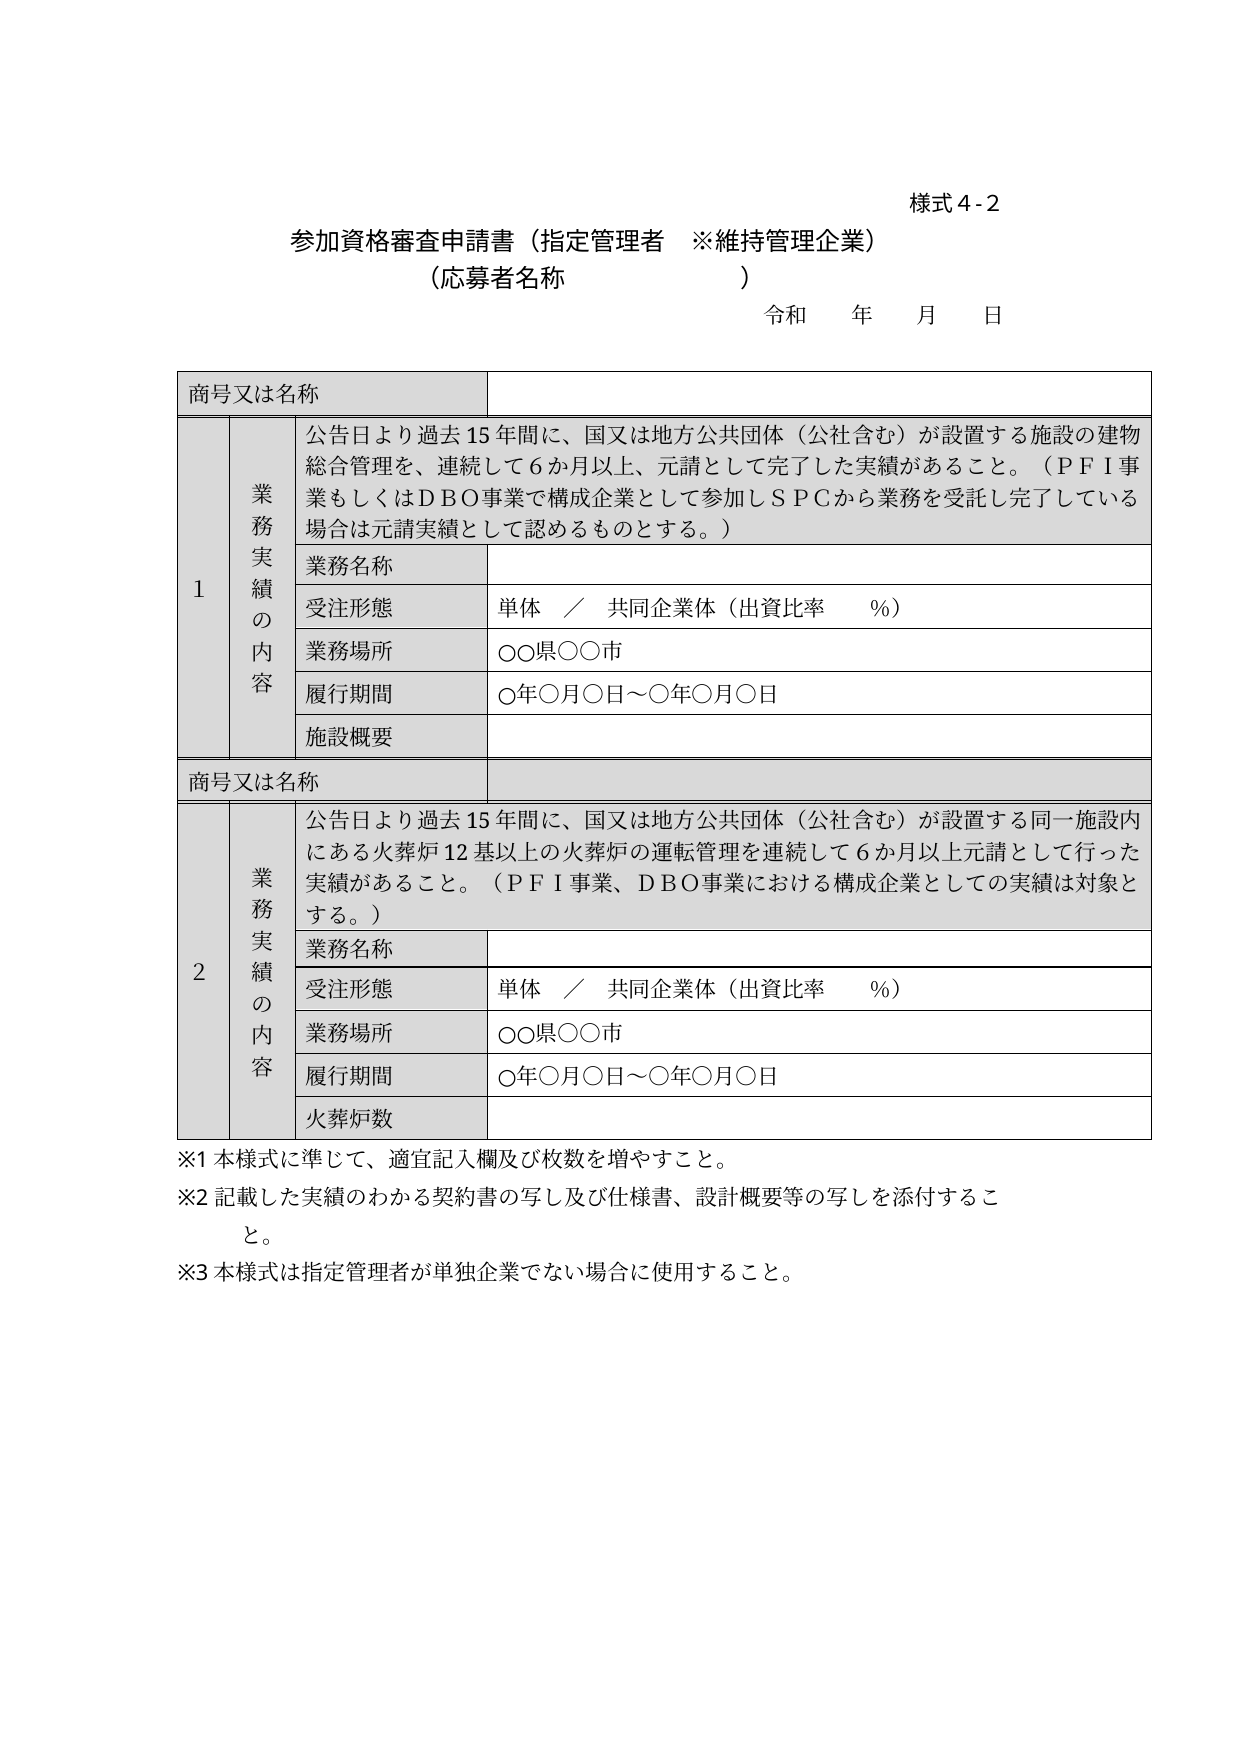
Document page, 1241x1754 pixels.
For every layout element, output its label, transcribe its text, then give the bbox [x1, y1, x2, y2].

table_header 商号又は名称 [178, 372, 487, 415]
table_cell 業務名称 [296, 931, 487, 966]
text 参加資格審査申請書（指定管理者 ※維持管理企業） [177, 221, 1004, 258]
table_cell 業務実績の内容 [230, 804, 295, 1139]
table_cell １ [178, 418, 229, 757]
table_cell 受注形態 [296, 585, 487, 627]
table_cell 公告日より過去15年間に、国又は地方公共団体（公社含む）が設置する同一施設内にある火葬炉12基以上の火葬炉の運転管理を連続して６か月以上元請として行った実績があること。（ＰＦＩ事業、ＤＢＯ事業における構成企業としての実績は対象とする。） [296, 804, 1151, 929]
table_cell 単体 ／ 共同企業体（出資比率 ％） [488, 968, 1151, 1009]
table_cell ○年○月○日～○年○月○日 [488, 672, 1151, 714]
text （応募者名称 ） [177, 258, 1004, 296]
table_cell 火葬炉数 [296, 1097, 487, 1139]
table_cell 単体 ／ 共同企業体（出資比率 ％） [488, 585, 1151, 627]
text ※1 本様式に準じて、適宜記入欄及び枚数を増やすこと。 [177, 1140, 1004, 1177]
table_cell 受注形態 [296, 968, 487, 1009]
table_cell [488, 715, 1151, 757]
text 令和 年 月 日 [177, 296, 1004, 333]
table_cell 業務場所 [296, 1011, 487, 1053]
table_cell [488, 1097, 1151, 1139]
table_cell ○年○月○日～○年○月○日 [488, 1054, 1151, 1096]
text ※3 本様式は指定管理者が単独企業でない場合に使用すること。 [177, 1252, 1004, 1290]
text 様式４-２ [177, 183, 1004, 221]
table_header [488, 372, 1151, 415]
text ※2 記載した実績のわかる契約書の写し及び仕様書、設計概要等の写しを添付すること。 [177, 1177, 1004, 1252]
table_cell [488, 760, 1151, 800]
table_cell 業務場所 [296, 629, 487, 671]
table_cell 施設概要 [296, 715, 487, 757]
table_cell 業務名称 [296, 545, 487, 584]
table_cell 履行期間 [296, 672, 487, 714]
table_cell [488, 931, 1151, 966]
table_cell [488, 545, 1151, 584]
table_cell 業務実績の内容 [230, 418, 295, 757]
table_cell ２ [178, 804, 229, 1139]
table_cell 履行期間 [296, 1054, 487, 1096]
table_cell 商号又は名称 [178, 760, 487, 800]
table_cell 公告日より過去15年間に、国又は地方公共団体（公社含む）が設置する施設の建物総合管理を、連続して６か月以上、元請として完了した実績があること。（ＰＦＩ事業もしくはＤＢＯ事業で構成企業として参加しＳＰＣから業務を受託し完了している場合は元請実績として認めるものとする。） [296, 418, 1151, 544]
table_cell ○○県○○市 [488, 629, 1151, 671]
table_cell ○○県○○市 [488, 1011, 1151, 1053]
